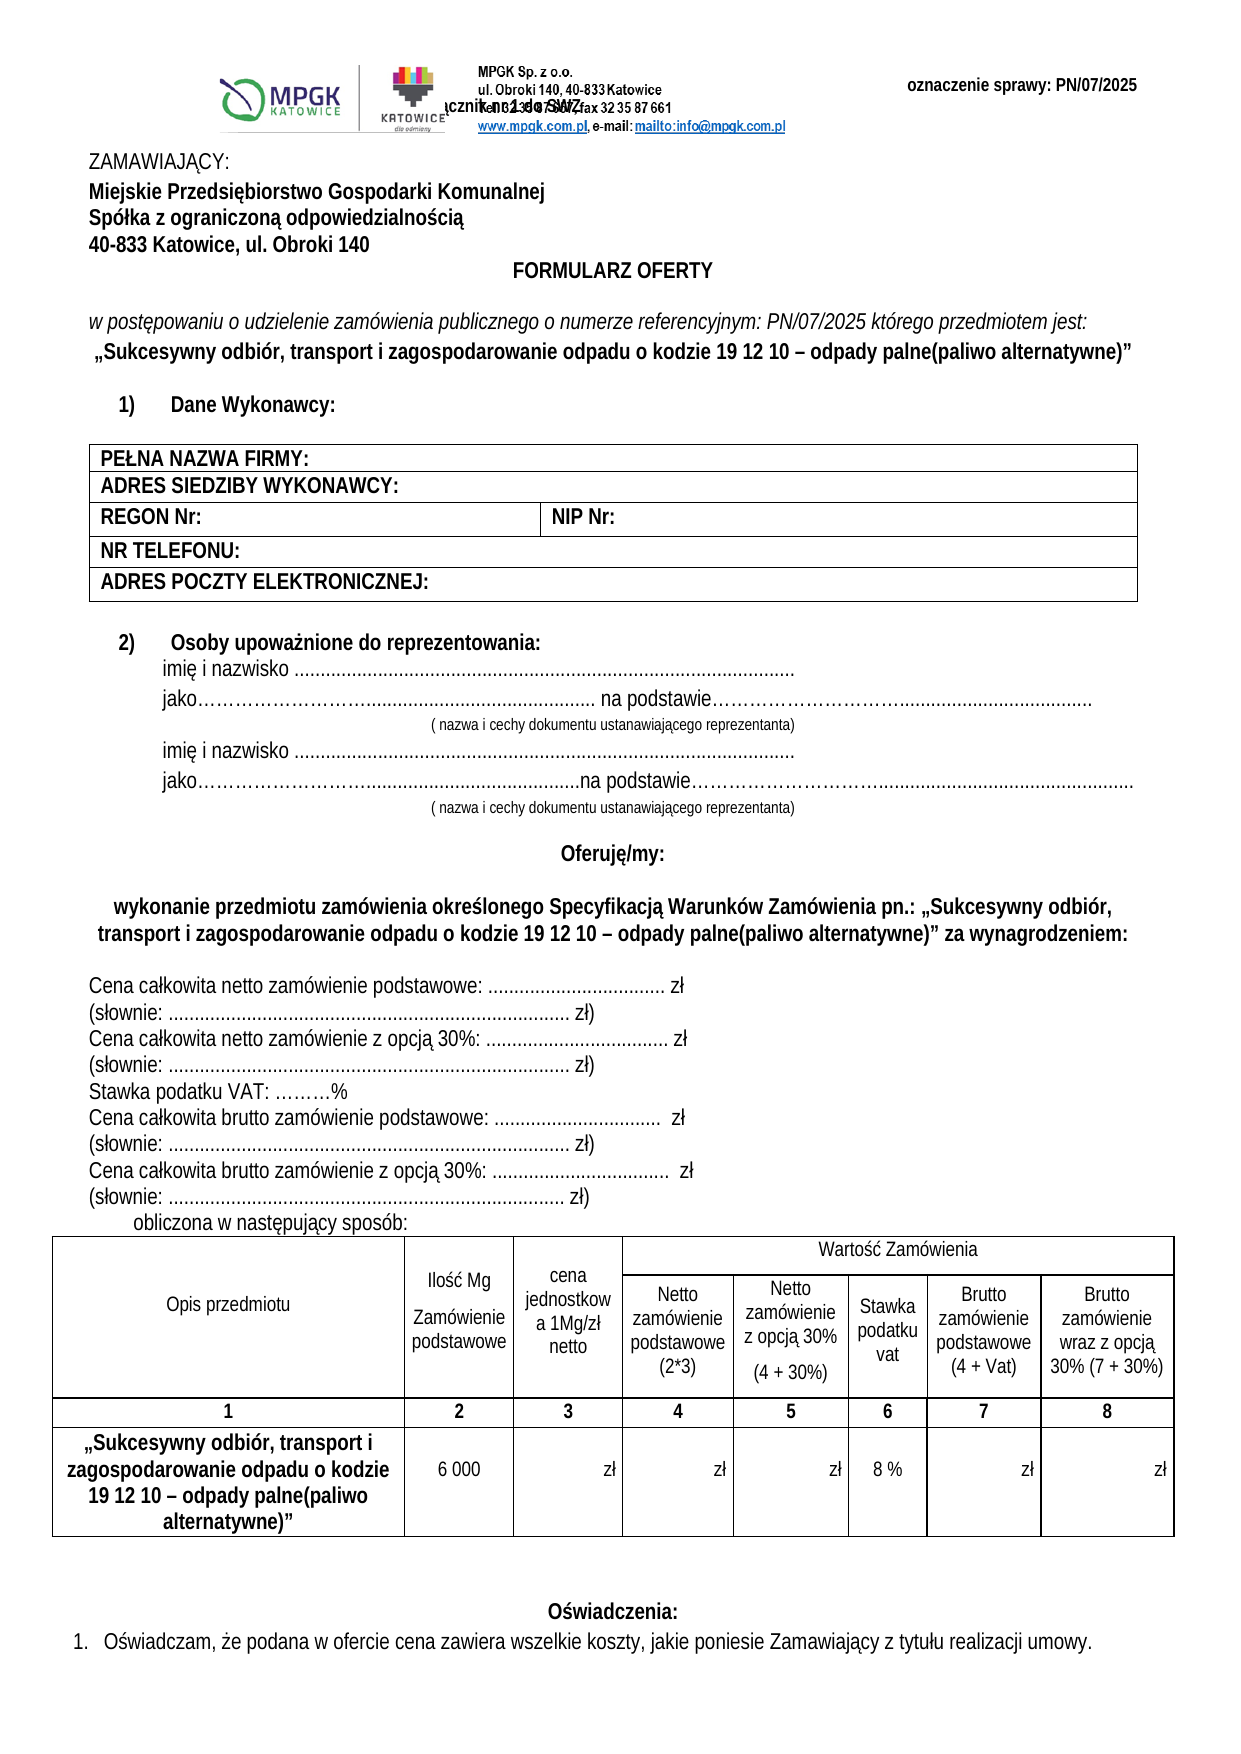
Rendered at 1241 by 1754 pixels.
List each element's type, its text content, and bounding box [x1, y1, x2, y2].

table_cell REGON Nr: [90, 503, 540, 536]
table_cell NR TELEFONU: [90, 537, 1137, 567]
list Spółka z ograniczoną odpowiedzialnością [89, 204, 1137, 231]
text Oświadczenia: [89, 1598, 1137, 1624]
table_cell NIP Nr: [541, 503, 1137, 536]
table_cell zł [734, 1428, 848, 1536]
text w postępowaniu o udzielenie zamówienia publicznego o numerze referencyjnym: PN/07/2025 którego przedmiotem jest: [89, 308, 1137, 334]
picture [218, 57, 794, 138]
table_cell Brutto zamówienie podstawowe (4 + Vat) [928, 1276, 1040, 1397]
text imię i nazwisko ................................................................................................ jako……………………….........................................na podstawie…………………………................................................. [162, 737, 1137, 794]
text Cena całkowita brutto zamówienie podstawowe: ................................ zł (słownie: ............................................................................. zł) [89, 1104, 1137, 1157]
list Miejskie Przedsiębiorstwo Gospodarki Komunalnej [89, 178, 1137, 204]
text Cena całkowita netto zamówienie z opcją 30%: ................................... zł (słownie: ............................................................................. zł) [89, 1025, 1137, 1078]
table_cell Brutto zamówienie wraz z opcją 30% (7 + 30%) [1042, 1276, 1173, 1397]
text Cena całkowita netto zamówienie podstawowe: .................................. zł (słownie: ............................................................................. zł) [89, 972, 1137, 1025]
table_cell zł [928, 1428, 1040, 1536]
text Stawka podatku VAT: ………% [89, 1078, 1137, 1104]
table_cell 5 [734, 1399, 848, 1427]
table_header Opis przedmiotu [53, 1237, 404, 1397]
list Osoby upoważnione do reprezentowania: [118, 628, 1137, 655]
text ( nazwa i cechy dokumentu ustanawiającego reprezentanta) [89, 798, 1137, 817]
table_cell ADRES POCZTY ELEKTRONICZNEJ: [90, 568, 1137, 601]
list Dane Wykonawcy: [118, 391, 1137, 417]
text wykonanie przedmiotu zamówienia określonego Specyfikacją Warunków Zamówienia pn.: „Sukcesywny odbiór, transport i zagospodarowanie odpadu o kodzie 19 12 10 – odpady palne(paliwo alternatywne)” za wynagrodzeniem: [89, 893, 1137, 946]
table_header PEŁNA NAZWA FIRMY: [90, 445, 1137, 471]
table_cell ADRES SIEDZIBY WYKONAWCY: [90, 472, 1137, 502]
table_cell 3 [514, 1399, 622, 1427]
table_cell Stawka podatku vat [849, 1276, 927, 1397]
table_cell 8 [1042, 1399, 1173, 1427]
table_cell 2 [405, 1399, 513, 1427]
table_header Wartość Zamówienia [623, 1237, 1173, 1274]
table_cell 1 [53, 1399, 404, 1427]
text ZAMAWIAJĄCY: [89, 148, 1137, 174]
table_header Ilość Mg Zamówienie podstawowe [405, 1237, 513, 1397]
text Oferuję/my: [89, 840, 1137, 867]
list Oświadczam, że podana w ofercie cena zawiera wszelkie koszty, jakie poniesie Zamawiający z tytułu realizacji umowy. [89, 1628, 1137, 1654]
table_cell Netto zamówienie z opcją 30% (4 + 30%) [734, 1276, 848, 1397]
text Cena całkowita brutto zamówienie z opcją 30%: .................................. zł (słownie: ............................................................................ zł) [89, 1157, 1137, 1209]
text FORMULARZ OFERTY [89, 257, 1137, 283]
table_cell zł [623, 1428, 733, 1536]
text imię i nazwisko ................................................................................................ jako………………………............................................ na podstawie…………………………..................................... [162, 655, 1137, 711]
list 40-833 Katowice, ul. Obroki 140 [89, 231, 1137, 257]
table_cell zł [1042, 1428, 1173, 1536]
table_cell zł [514, 1428, 622, 1536]
text „Sukcesywny odbiór, transport i zagospodarowanie odpadu o kodzie 19 12 10 – odpady palne(paliwo alternatywne)” [89, 338, 1137, 364]
text ( nazwa i cechy dokumentu ustanawiającego reprezentanta) [89, 715, 1137, 734]
text obliczona w następujący sposób: [133, 1209, 1137, 1236]
table_cell 7 [928, 1399, 1040, 1427]
table_cell 6 000 [405, 1428, 513, 1536]
table_cell 4 [623, 1399, 733, 1427]
table_cell 6 [849, 1399, 926, 1427]
table_cell Netto zamówienie podstawowe (2*3) [623, 1276, 733, 1397]
table_cell „Sukcesywny odbiór, transport i zagospodarowanie odpadu o kodzie 19 12 10 – odpady palne(paliwo alternatywne)” [53, 1428, 404, 1536]
table_header cena jednostkowa 1Mg/zł netto [514, 1237, 622, 1397]
table_cell 8 % [849, 1428, 926, 1536]
